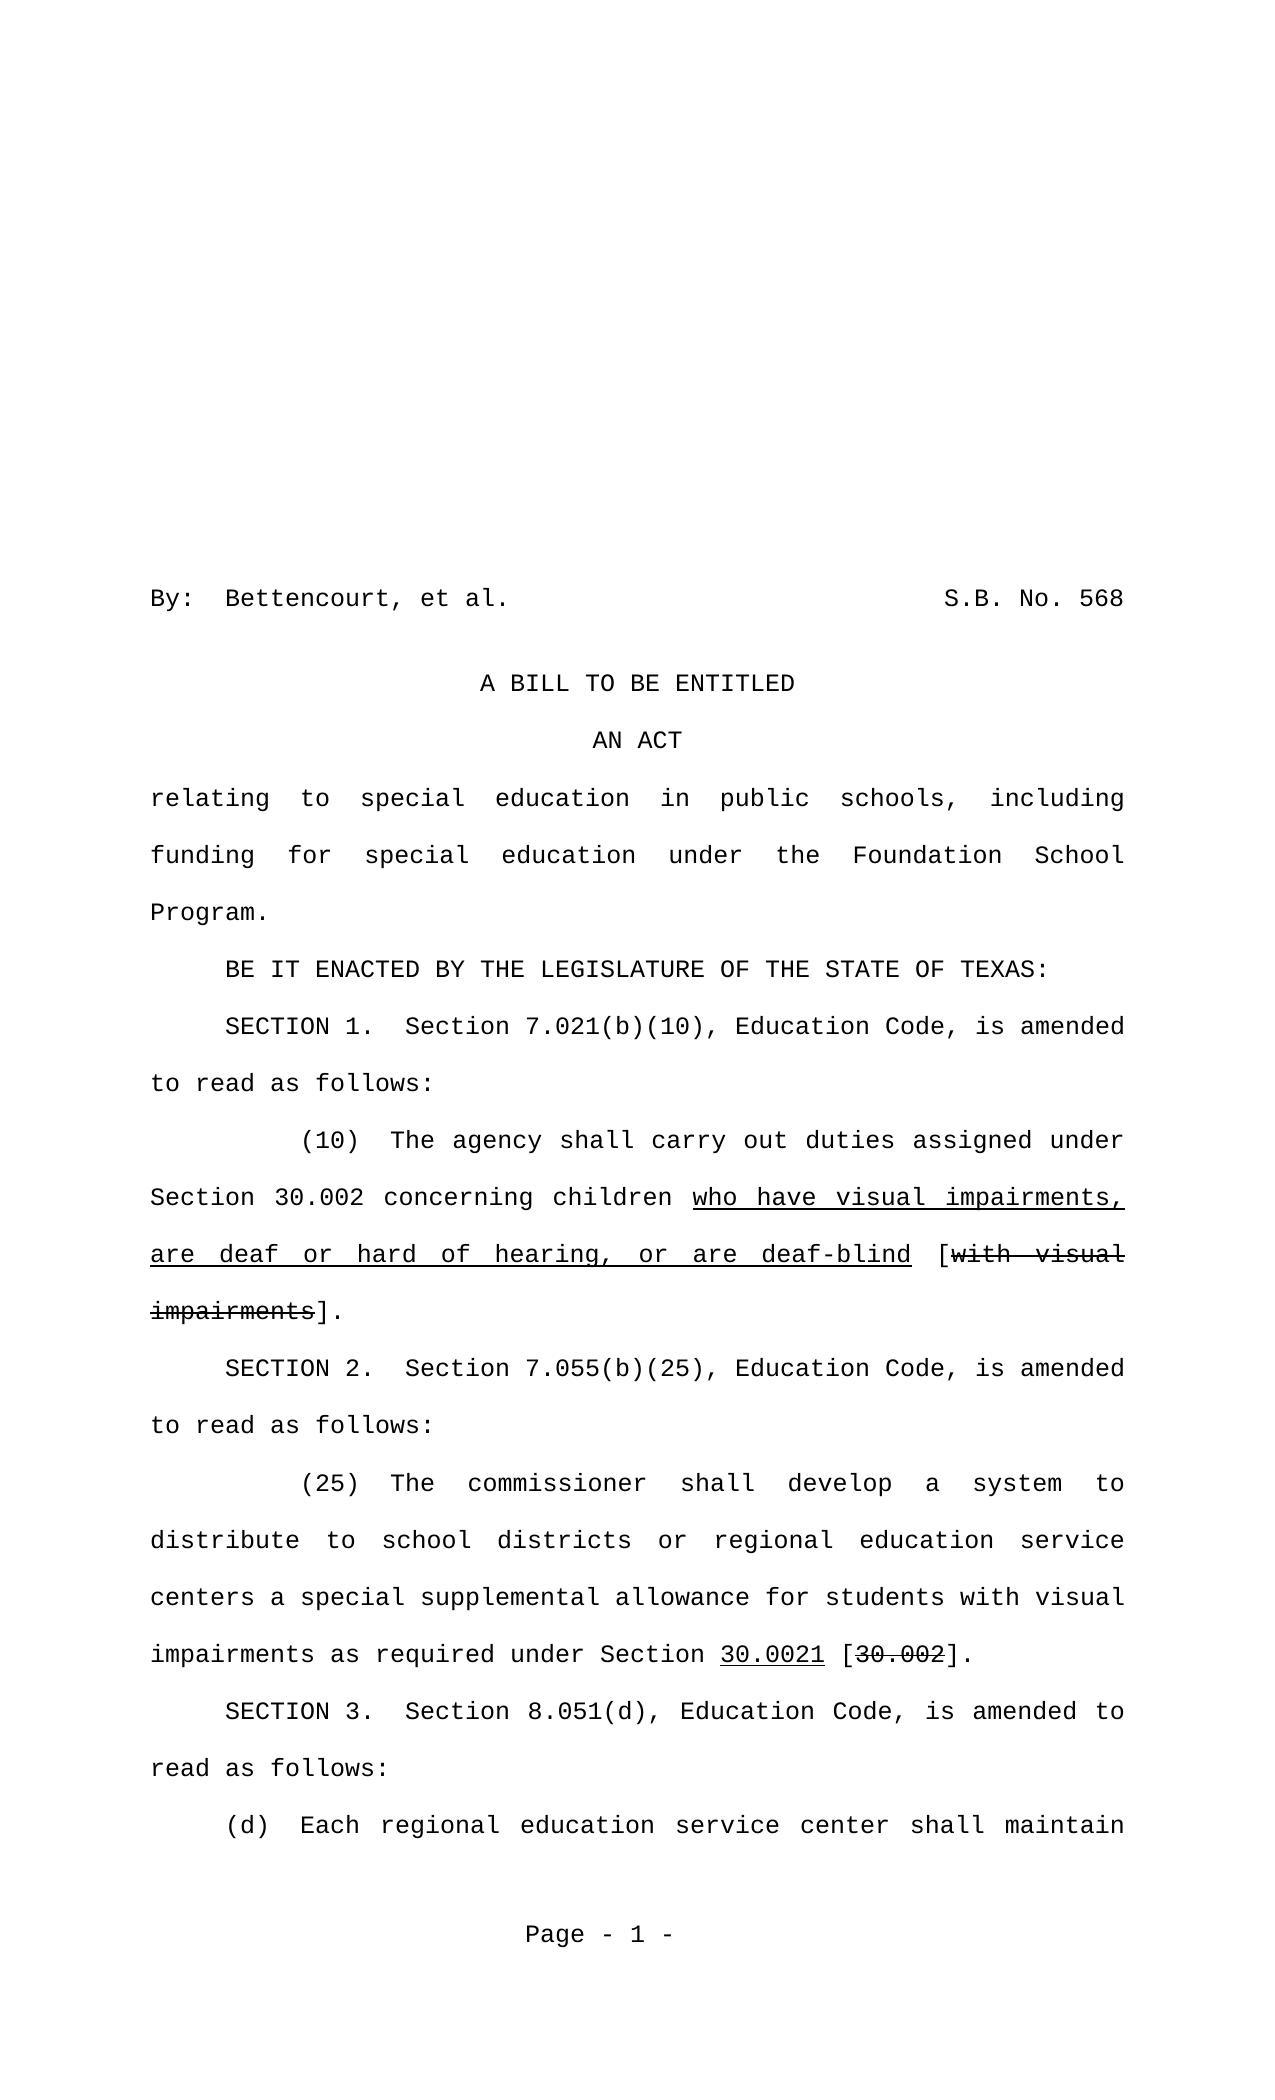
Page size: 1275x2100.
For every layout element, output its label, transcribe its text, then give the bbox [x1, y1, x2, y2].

text (10) The agency shall carry out duties assigned under Section 30.002 concerning children who have visual impairments, are deaf or hard of hearing, or are deaf-blind [with visual impairments]. [150, 1127, 1125, 1327]
text SECTION 1. Section 7.021(b)(10), Education Code, is amended to read as follows: [150, 1013, 1125, 1099]
text relating to special education in public schools, including funding for special education under the Foundation School Program. [150, 785, 1125, 928]
text AN ACT [150, 728, 1125, 756]
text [150, 1812, 1125, 1841]
text By: Bettencourt, et al. S.B. No. 568 [150, 585, 1125, 614]
text BE IT ENACTED BY THE LEGISLATURE OF THE STATE OF TEXAS: [150, 956, 1125, 985]
text (25) The commissioner shall develop a system to distribute to school districts or regional education service centers a special supplemental allowance for students with visual impairments as required under Section 30.0021 [30.002]. [150, 1470, 1125, 1670]
text A BILL TO BE ENTITLED [150, 671, 1125, 699]
text SECTION 3. Section 8.051(d), Education Code, is amended to read as follows: [150, 1698, 1125, 1784]
text SECTION 2. Section 7.055(b)(25), Education Code, is amended to read as follows: [150, 1356, 1125, 1441]
